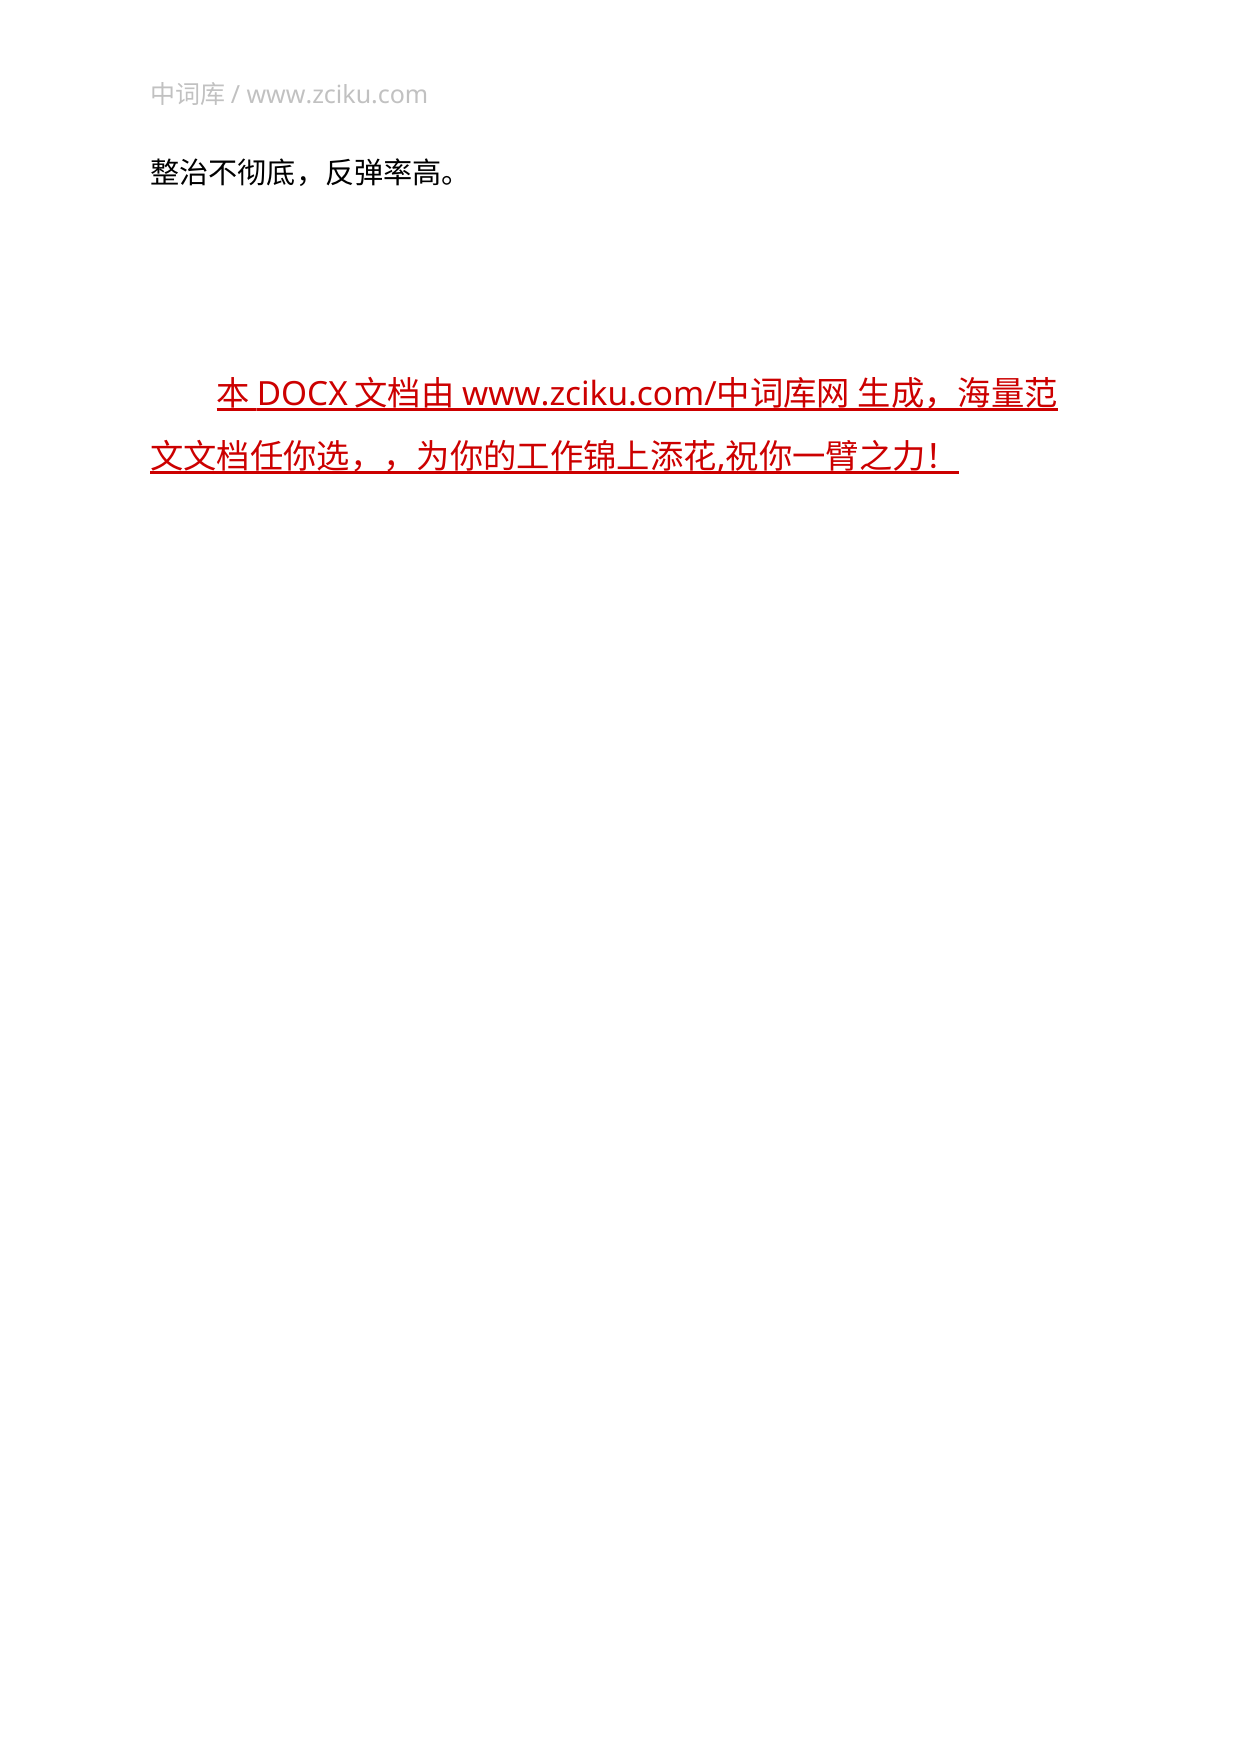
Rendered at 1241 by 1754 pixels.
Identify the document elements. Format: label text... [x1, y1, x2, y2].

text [150, 150, 1090, 192]
text 本DOCX文档由 www.zciku.com/中词库网 生成，海量范文文档任你选，，为你的工作锦上添花,祝你一臂之力！ [150, 367, 1090, 478]
